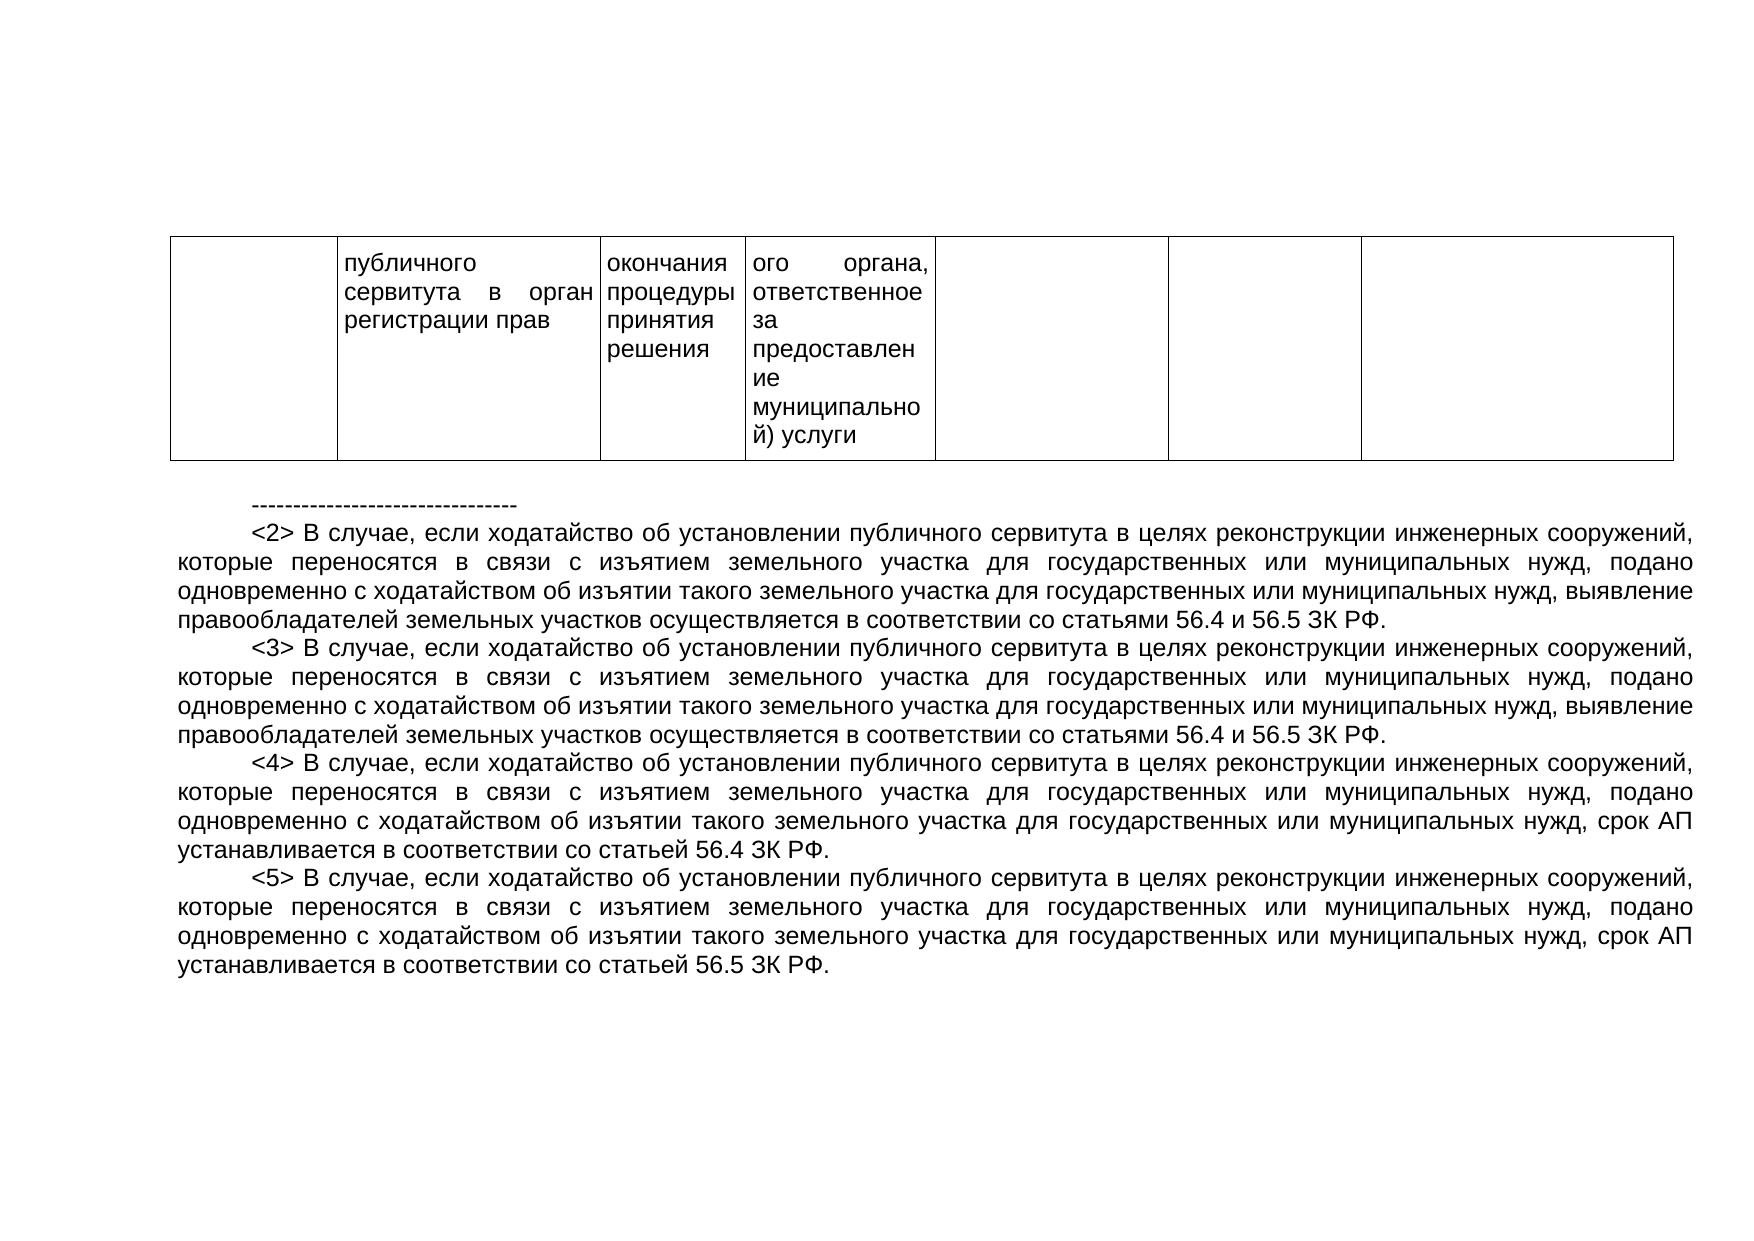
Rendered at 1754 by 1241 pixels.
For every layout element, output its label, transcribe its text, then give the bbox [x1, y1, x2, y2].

table_cell [171, 237, 337, 460]
table_cell [1169, 237, 1361, 460]
text <2> В случае, если ходатайство об установлении публичного сервитута в целях реконструкции инженерных сооружений, которые переносятся в связи с изъятием земельного участка для государственных или муниципальных нужд, подано одновременно с ходатайством об изъятии такого земельного участка для государственных или муниципальных нужд, выявление правообладателей земельных участков осуществляется в соответствии со статьями 56.4 и 56.5 ЗК РФ. [177, 518, 1695, 633]
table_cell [1362, 237, 1673, 460]
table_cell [601, 237, 745, 460]
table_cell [338, 237, 600, 460]
text -------------------------------- [177, 489, 1695, 518]
text <4> В случае, если ходатайство об установлении публичного сервитута в целях реконструкции инженерных сооружений, которые переносятся в связи с изъятием земельного участка для государственных или муниципальных нужд, подано одновременно с ходатайством об изъятии такого земельного участка для государственных или муниципальных нужд, срок АП устанавливается в соответствии со статьей 56.4 ЗК РФ. [177, 748, 1695, 863]
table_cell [936, 237, 1168, 460]
text <5> В случае, если ходатайство об установлении публичного сервитута в целях реконструкции инженерных сооружений, которые переносятся в связи с изъятием земельного участка для государственных или муниципальных нужд, подано одновременно с ходатайством об изъятии такого земельного участка для государственных или муниципальных нужд, срок АП устанавливается в соответствии со статьей 56.5 ЗК РФ. [177, 863, 1695, 978]
text <3> В случае, если ходатайство об установлении публичного сервитута в целях реконструкции инженерных сооружений, которые переносятся в связи с изъятием земельного участка для государственных или муниципальных нужд, подано одновременно с ходатайством об изъятии такого земельного участка для государственных или муниципальных нужд, выявление правообладателей земельных участков осуществляется в соответствии со статьями 56.4 и 56.5 ЗК РФ. [177, 633, 1695, 748]
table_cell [746, 237, 935, 460]
